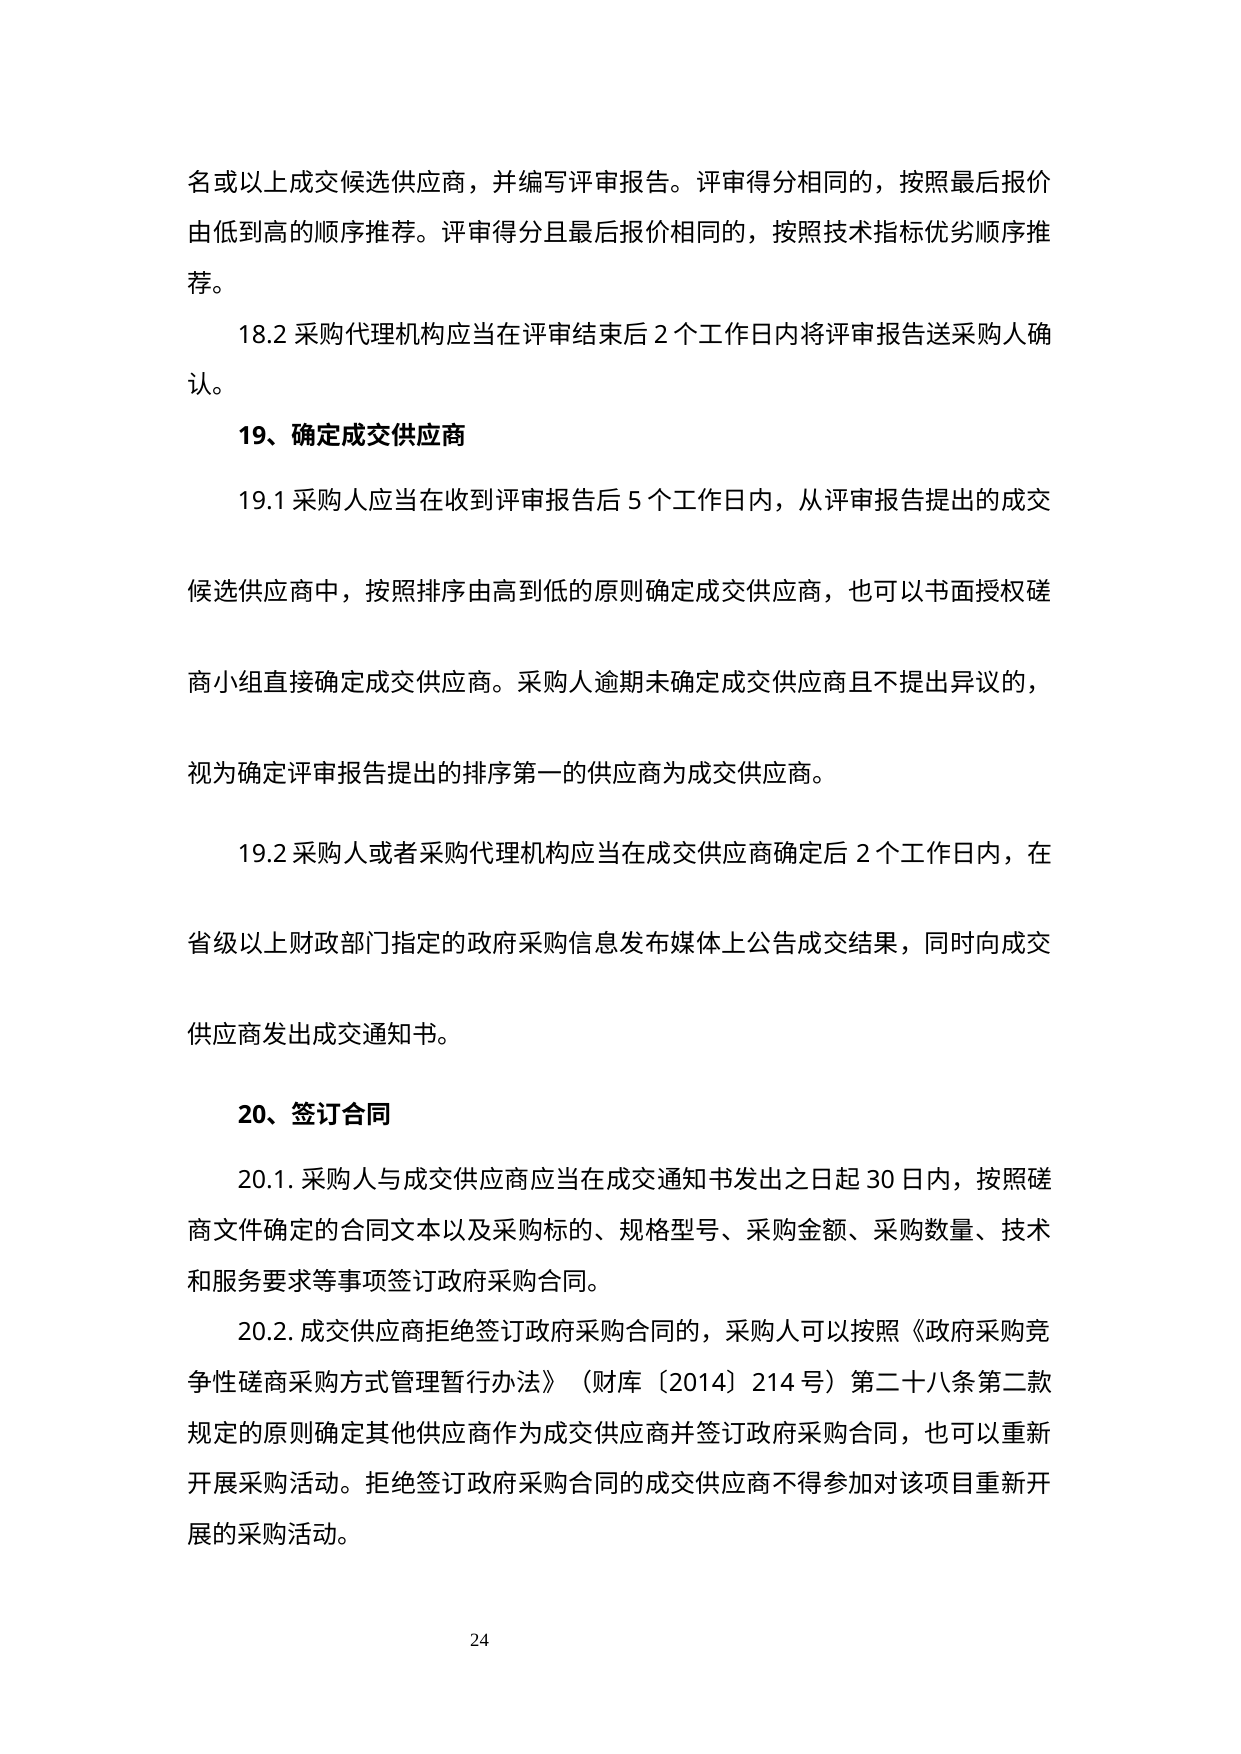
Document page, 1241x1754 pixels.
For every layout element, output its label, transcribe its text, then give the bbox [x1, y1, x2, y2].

text 20.2. 成交供应商拒绝签订政府采购合同的，采购人可以按照《政府采购竞争性磋商采购方式管理暂行办法》（财库〔2014〕214号）第二十八条第二款规定的原则确定其他供应商作为成交供应商并签订政府采购合同，也可以重新开展采购活动。拒绝签订政府采购合同的成交供应商不得参加对该项目重新开展的采购活动。 [187, 1312, 1053, 1551]
text 19.1采购人应当在收到评审报告后5个工作日内，从评审报告提出的成交候选供应商中，按照排序由高到低的原则确定成交供应商，也可以书面授权磋商小组直接确定成交供应商。采购人逾期未确定成交供应商且不提出异议的，视为确定评审报告提出的排序第一的供应商为成交供应商。 [187, 466, 1053, 804]
text 18.2 采购代理机构应当在评审结束后2个工作日内将评审报告送采购人确认。 [187, 314, 1053, 401]
text 20、签订合同 [187, 1080, 1053, 1145]
text 20.1. 采购人与成交供应商应当在成交通知书发出之日起30日内，按照磋商文件确定的合同文本以及采购标的、规格型号、采购金额、采购数量、技术和服务要求等事项签订政府采购合同。 [187, 1159, 1053, 1297]
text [187, 162, 1053, 300]
text 19、确定成交供应商 [187, 416, 1053, 452]
text 19.2采购人或者采购代理机构应当在成交供应商确定后2个工作日内，在省级以上财政部门指定的政府采购信息发布媒体上公告成交结果，同时向成交供应商发出成交通知书。 [187, 819, 1053, 1066]
